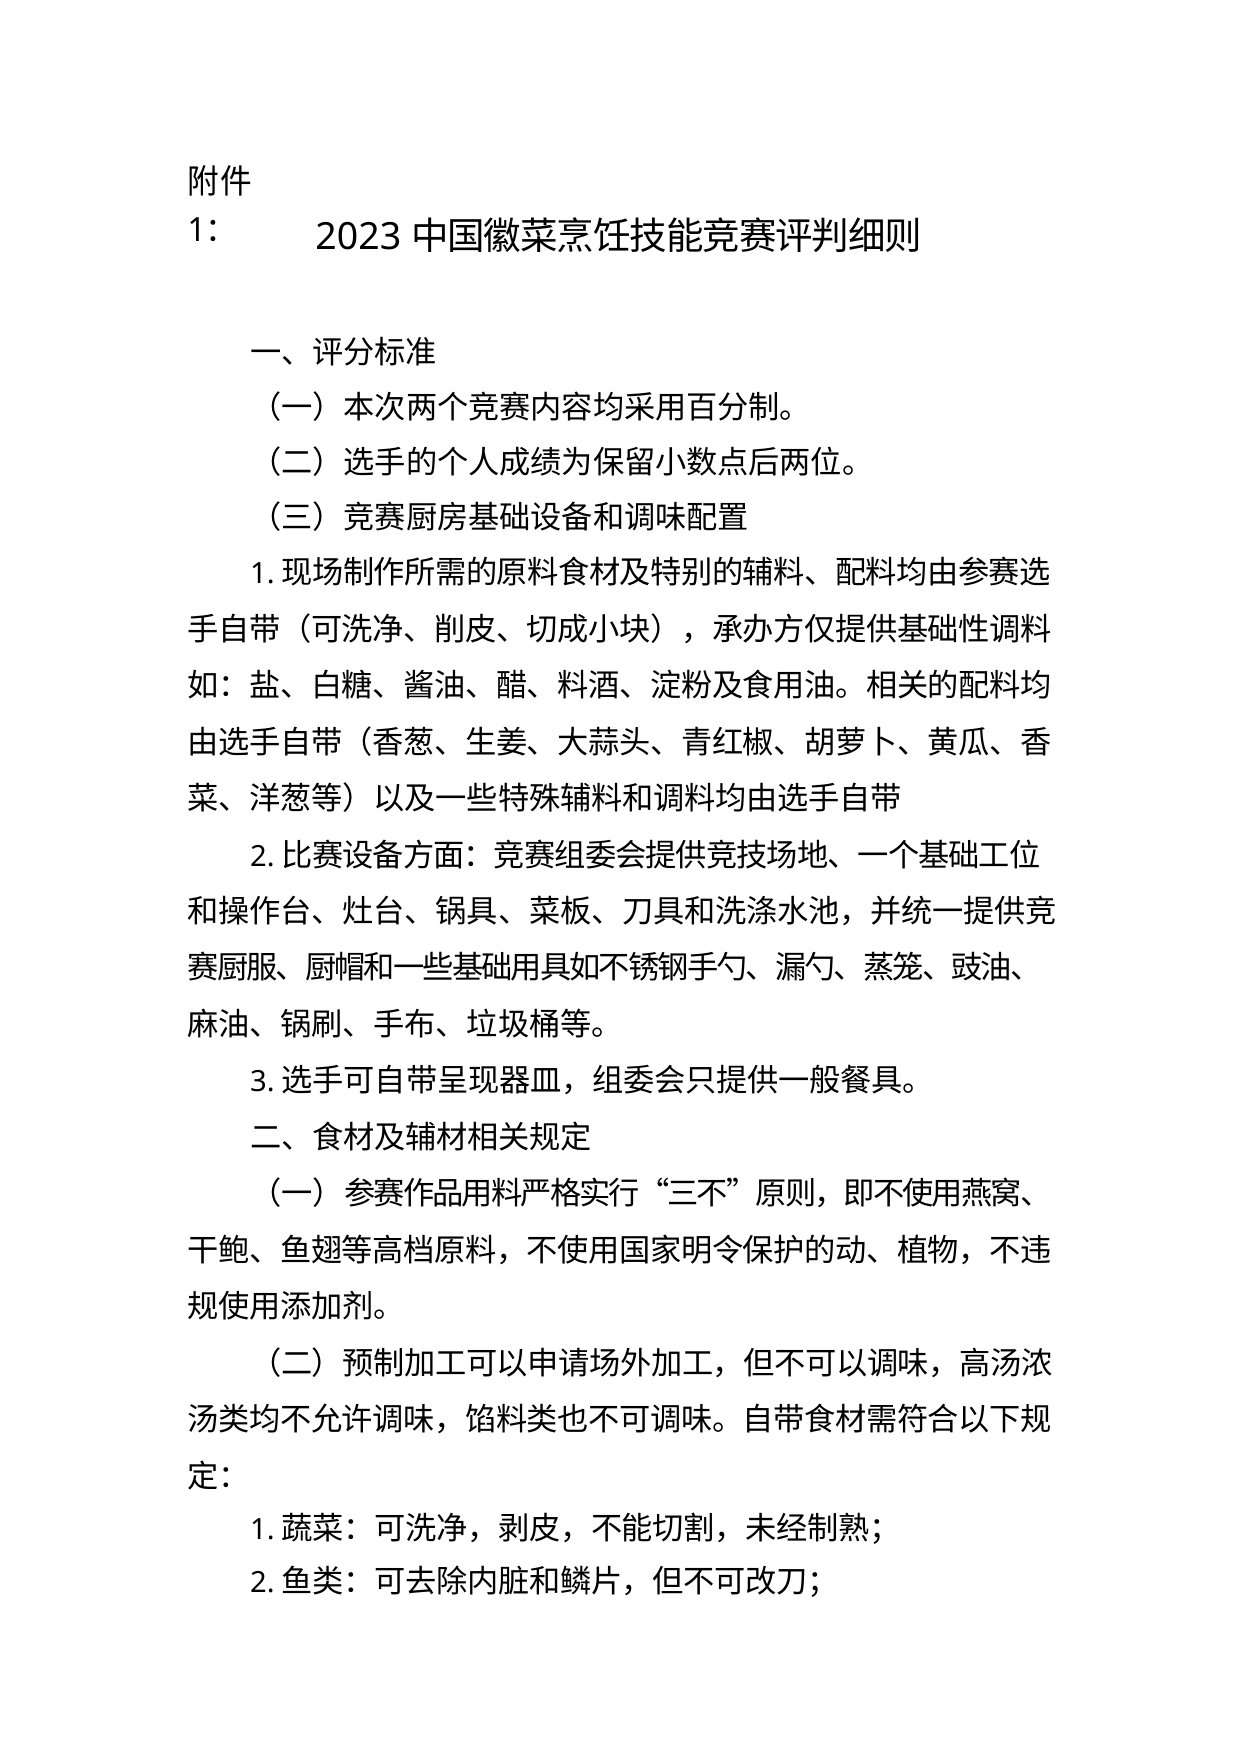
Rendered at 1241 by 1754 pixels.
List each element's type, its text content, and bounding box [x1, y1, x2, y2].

text （二）预制加工可以申请场外加工，但不可以调味，高汤浓汤类均不允许调味，馅料类也不可调味。自带食材需符合以下规定： [187, 1338, 1053, 1496]
text 一、评分标准 [250, 327, 1121, 372]
subtitle 2023 中国徽菜烹饪技能竞赛评判细则 [315, 206, 1121, 261]
list 蔬菜：可洗净，剥皮，不能切割，未经制熟； [250, 1507, 1121, 1547]
list 比赛设备方面：竞赛组委会提供竞技场地、一个基础工位和操作台、灶台、锅具、菜板、刀具和洗涤水池，并统一提供竞赛厨服、厨帽和一些基础用具如不锈钢手勺、漏勺、蒸笼、豉油、麻油、锅刷、手布、垃圾桶等。 [187, 830, 1069, 1044]
text （一）参赛作品用料严格实行“三不”原则，即不使用燕窝、干鲍、鱼翅等高档原料，不使用国家明令保护的动、植物，不违规使用添加剂。 [187, 1168, 1053, 1327]
text （三）竞赛厨房基础设备和调味配置 [250, 492, 1121, 537]
text 附件1： [187, 155, 303, 251]
text （二）选手的个人成绩为保留小数点后两位。 [250, 437, 1121, 482]
text （一）本次两个竞赛内容均采用百分制。 [250, 382, 1121, 427]
list 鱼类：可去除内脏和鳞片，但不可改刀； [250, 1557, 1121, 1602]
list 现场制作所需的原料食材及特别的辅料、配料均由参赛选手自带（可洗净、削皮、切成小块），承办方仅提供基础性调料如：盐、白糖、酱油、醋、料酒、淀粉及食用油。相关的配料均由选手自带（香葱、生姜、大蒜头、青红椒、胡萝卜、黄瓜、香菜、洋葱等）以及一些特殊辅料和调料均由选手自带 [187, 547, 1053, 818]
list 选手可自带呈现器皿，组委会只提供一般餐具。二、食材及辅材相关规定 [250, 1056, 938, 1157]
